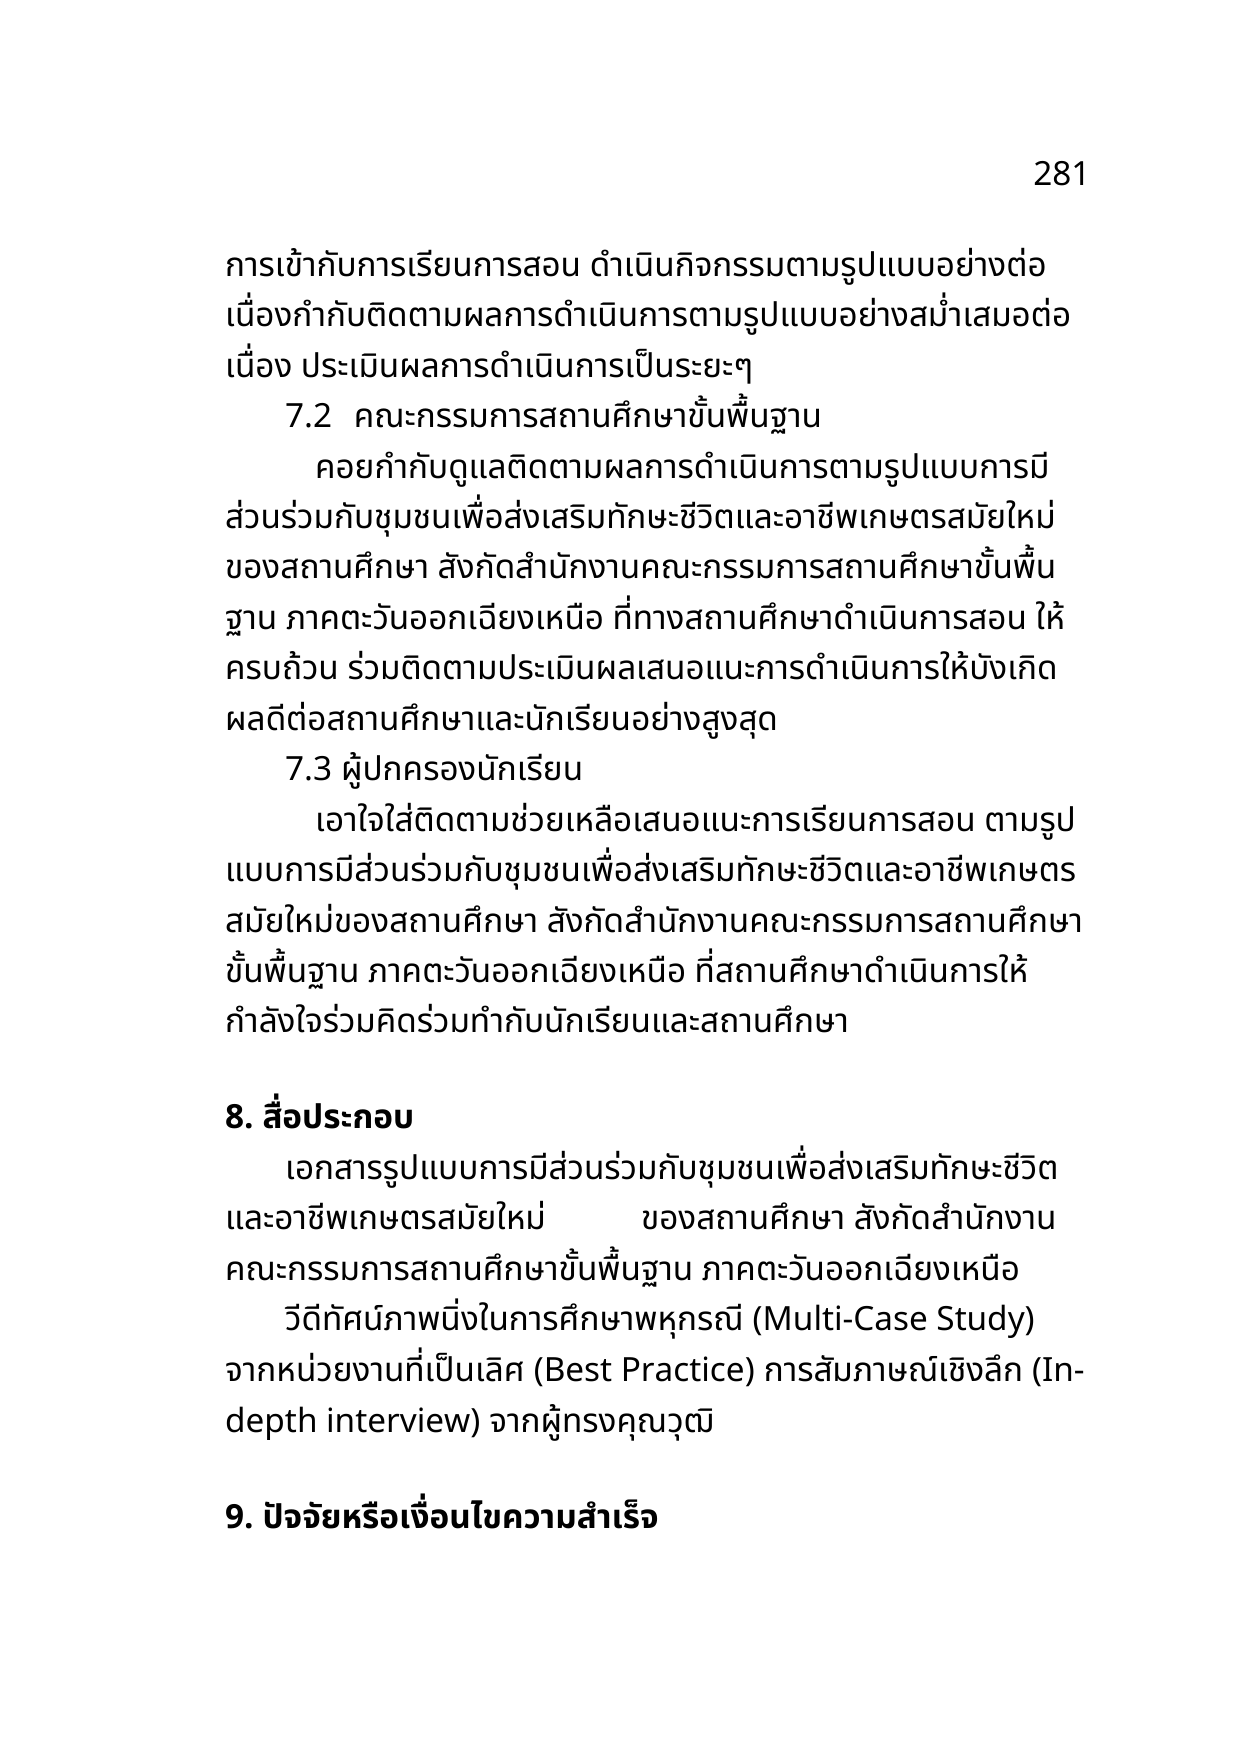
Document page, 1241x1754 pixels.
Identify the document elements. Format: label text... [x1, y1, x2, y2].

text 9. ปัจจัยหรือเงื่อนไขความสำเร็จ [225, 1492, 1090, 1543]
text 8. สื่อประกอบ [225, 1093, 1090, 1144]
text วีดีทัศน์ภาพนิ่งในการศึกษาพหุกรณี (Multi-Case Study) จากหน่วยงานที่เป็นเลิศ (Best Practice) การสัมภาษณ์เชิงลึก (In-depth interview) จากผู้ทรงคุณวุฒิ [225, 1295, 1090, 1447]
text 7.2 คณะกรรมการสถานศึกษาขั้นพื้นฐาน [225, 392, 1090, 443]
text เอกสารรูปแบบการมีส่วนร่วมกับชุมชนเพื่อส่งเสริมทักษะชีวิตและอาชีพเกษตรสมัยใหม่ ของสถานศึกษา สังกัดสำนักงานคณะกรรมการสถานศึกษาขั้นพื้นฐาน ภาคตะวันออกเฉียงเหนือ [225, 1144, 1090, 1295]
text 7.3 ผู้ปกครองนักเรียน [225, 745, 1090, 796]
text คอยกำกับดูแลติดตามผลการดำเนินการตามรูปแบบการมีส่วนร่วมกับชุมชนเพื่อส่งเสริมทักษะชีวิตและอาชีพเกษตรสมัยใหม่ของสถานศึกษา สังกัดสำนักงานคณะกรรมการสถานศึกษาขั้นพื้นฐาน ภาคตะวันออกเฉียงเหนือ ที่ทางสถานศึกษาดำเนินการสอน ให้ครบถ้วน ร่วมติดตามประเมินผลเสนอแนะการดำเนินการให้บังเกิดผลดีต่อสถานศึกษาและนักเรียนอย่างสูงสุด [225, 443, 1090, 745]
text เอาใจใส่ติดตามช่วยเหลือเสนอแนะการเรียนการสอน ตามรูปแบบการมีส่วนร่วมกับชุมชนเพื่อส่งเสริมทักษะชีวิตและอาชีพเกษตรสมัยใหม่ของสถานศึกษา สังกัดสำนักงานคณะกรรมการสถานศึกษาขั้นพื้นฐาน ภาคตะวันออกเฉียงเหนือ ที่สถานศึกษาดำเนินการให้กำลังใจร่วมคิดร่วมทำกับนักเรียนและสถานศึกษา [225, 796, 1090, 1048]
